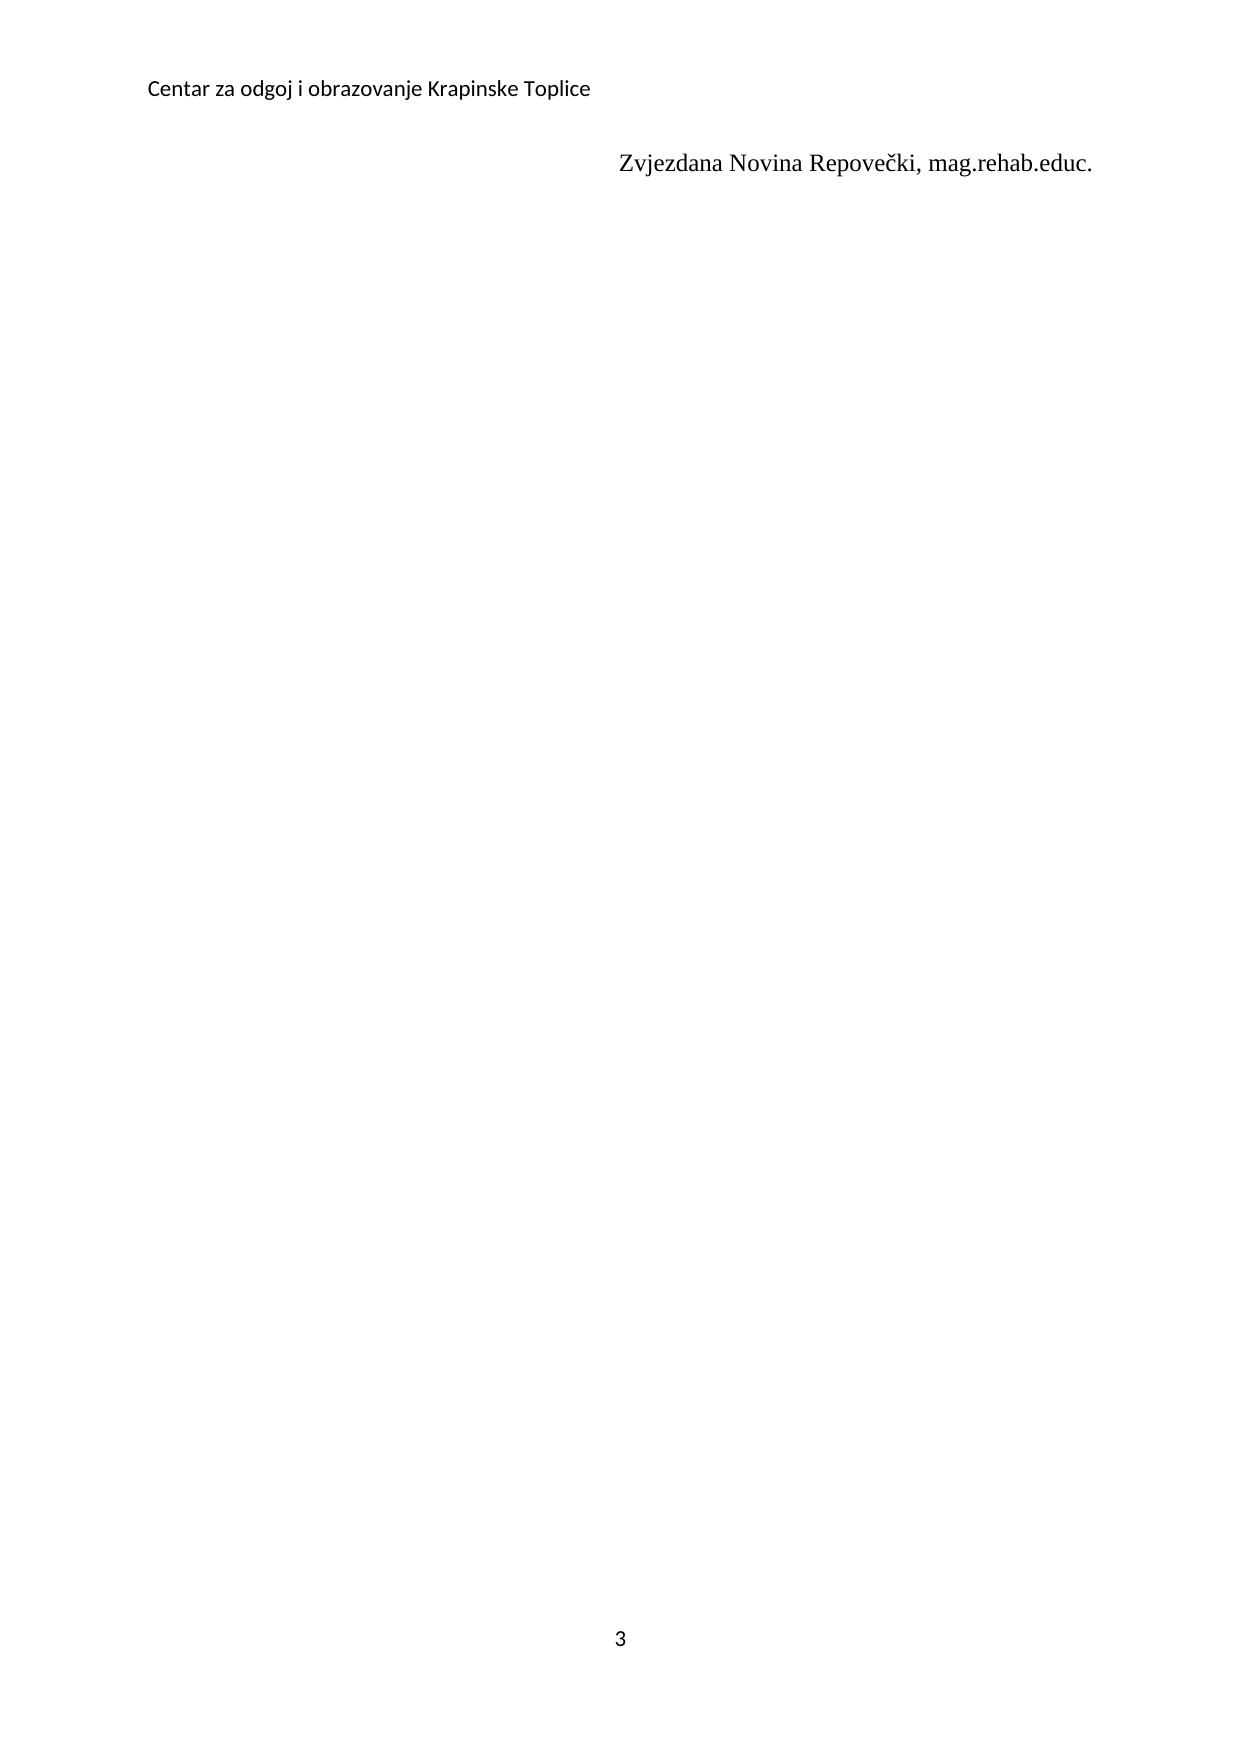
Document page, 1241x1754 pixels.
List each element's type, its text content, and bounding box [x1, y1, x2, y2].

list Zvjezdana Novina Repovečki, mag.rehab.educ. [223, 148, 1093, 176]
